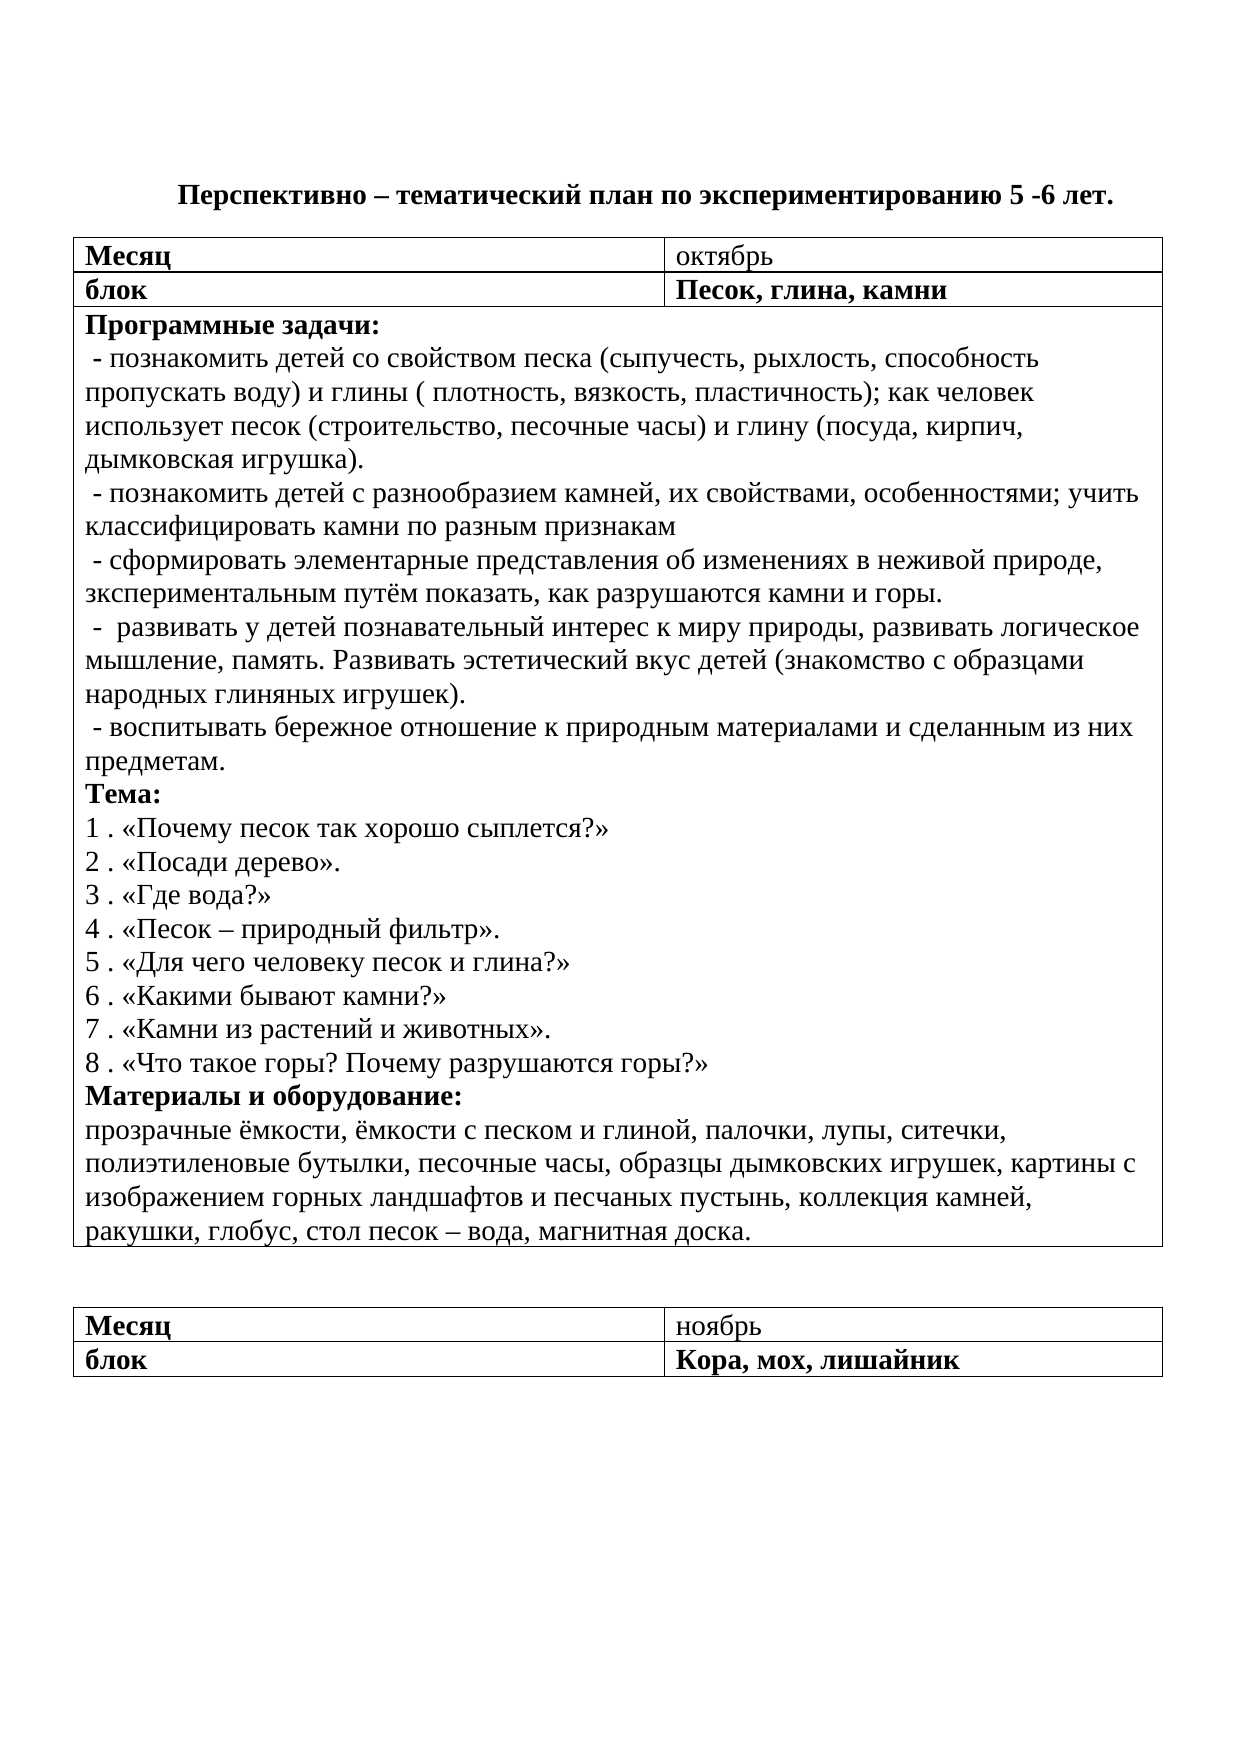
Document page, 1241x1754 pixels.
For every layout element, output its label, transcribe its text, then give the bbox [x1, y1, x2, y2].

table_cell Песок, глина, камни [665, 273, 1162, 306]
text Перспективно – тематический план по экспериментированию 5 -6 лет. [177, 177, 1152, 211]
table_cell Программные задачи: - познакомить детей со свойством песка (сыпучесть, рыхлость, способность пропускать воду) и глины ( плотность, вязкость, пластичность); как человек использует песок (строительство, песочные часы) и глину (посуда, кирпич, дымковская игрушка). - познакомить детей с разнообразием камней, их свойствами, особенностями; учить классифицировать камни по разным признакам - сформировать элементарные представления об изменениях в неживой природе, зкспериментальным путём показать, как разрушаются камни и горы. - развивать у детей познавательный интерес к миру природы, развивать логическое мышление, память. Развивать эстетический вкус детей (знакомство с образцами народных глиняных игрушек). - воспитывать бережное отношение к природным материалами и сделанным из них предметам. Тема: 1 . «Почему песок так хорошо сыплется?» 2 . «Посади дерево». 3 . «Где вода?» 4 . «Песок – природный фильтр». 5 . «Для чего человеку песок и глина?» 6 . «Какими бывают камни?» 7 . «Камни из растений и животных». 8 . «Что такое горы? Почему разрушаются горы?» Материалы и оборудование: прозрачные ёмкости, ёмкости с песком и глиной, палочки, лупы, ситечки, полиэтиленовые бутылки, песочные часы, образцы дымковских игрушек, картины с изображением горных ландшафтов и песчаных пустынь, коллекция камней, ракушки, глобус, стол песок – вода, магнитная доска. [74, 307, 1162, 1246]
table_header октябрь [665, 238, 1162, 271]
table_header ноябрь [665, 1308, 1162, 1341]
table_cell Кора, мох, лишайник [665, 1342, 1162, 1376]
table_header Месяц [74, 238, 664, 271]
table_header Месяц [74, 1308, 664, 1341]
table_cell блок [74, 1342, 664, 1376]
table_cell блок [74, 273, 664, 306]
